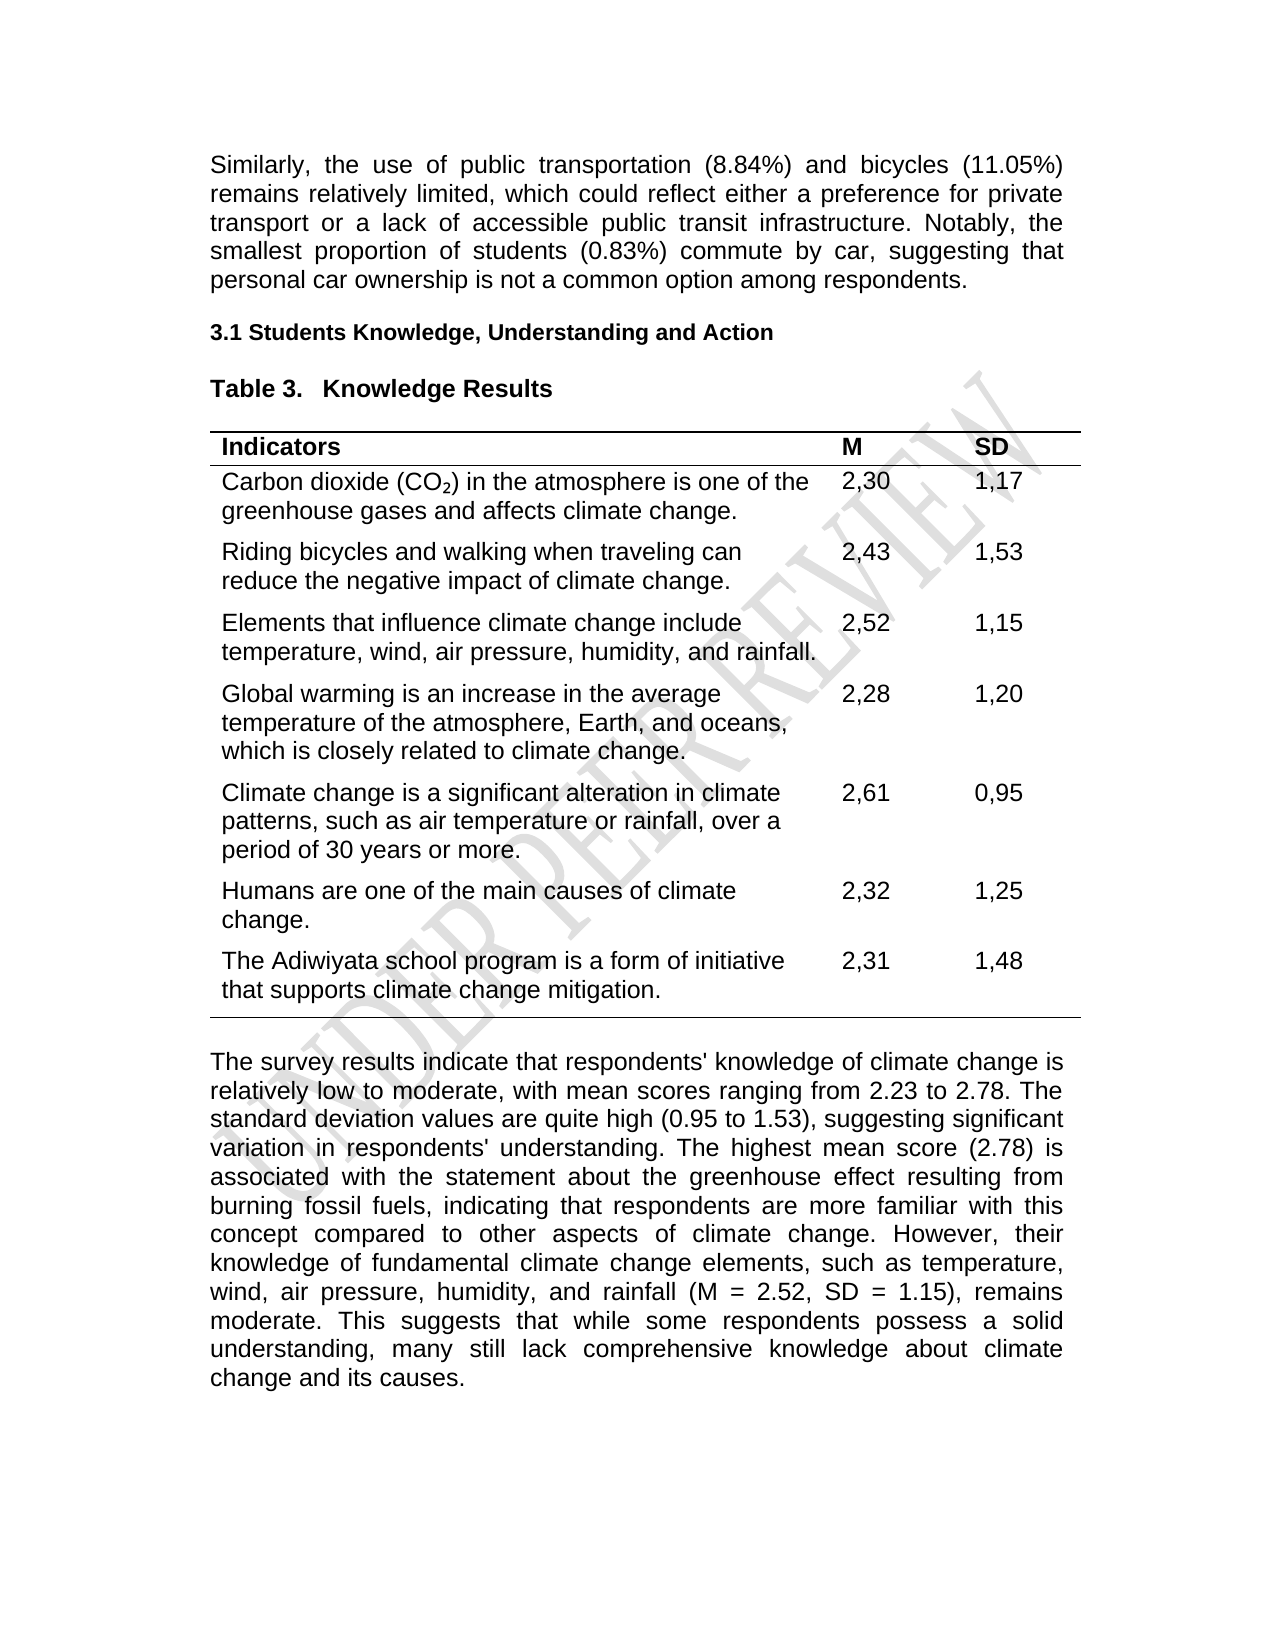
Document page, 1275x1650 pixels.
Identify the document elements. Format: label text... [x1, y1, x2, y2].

table_cell 2,61 [830, 778, 963, 876]
table_cell Humans are one of the main causes of climate change. [210, 876, 830, 946]
table_cell 1,15 [963, 608, 1081, 679]
text The survey results indicate that respondents' knowledge of climate change is relatively low to moderate, with mean scores ranging from 2.23 to 2.78. The standard deviation values are quite high (0.95 to 1.53), suggesting significant variation in respondents' understanding. The highest mean score (2.78) is associated with the statement about the greenhouse effect resulting from burning fossil fuels, indicating that respondents are more familiar with this concept compared to other aspects of climate change. However, their knowledge of fundamental climate change elements, such as temperature, wind, air pressure, humidity, and rainfall (M = 2.52, SD = 1.15), remains moderate. This suggests that while some respondents possess a solid understanding, many still lack comprehensive knowledge about climate change and its causes. [210, 1047, 1065, 1392]
table_cell 2,52 [830, 608, 963, 679]
table_cell 2,30 [830, 466, 963, 537]
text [210, 150, 1065, 294]
table_cell Global warming is an increase in the average temperature of the atmosphere, Earth, and oceans, which is closely related to climate change. [210, 679, 830, 777]
table_cell The Adiwiyata school program is a form of initiative that supports climate change mitigation. [210, 946, 830, 1017]
table_cell 2,31 [830, 946, 963, 1017]
table_cell 1,48 [963, 946, 1081, 1017]
table_cell Climate change is a significant alteration in climate patterns, such as air temperature or rainfall, over a period of 30 years or more. [210, 778, 830, 876]
text Table 3. Knowledge Results [210, 374, 1065, 403]
table_cell Elements that influence climate change include temperature, wind, air pressure, humidity, and rainfall. [210, 608, 830, 679]
table_cell 1,53 [963, 537, 1081, 608]
table_header SD [963, 433, 1081, 465]
table_cell 2,32 [830, 876, 963, 946]
table_header M [830, 433, 963, 465]
table_cell Riding bicycles and walking when traveling can reduce the negative impact of climate change. [210, 537, 830, 608]
text 3.1 Students Knowledge, Understanding and Action [210, 319, 1065, 345]
table_cell 1,20 [963, 679, 1081, 777]
table_cell 1,17 [963, 466, 1081, 537]
table_cell 1,25 [963, 876, 1081, 946]
table_cell 0,95 [963, 778, 1081, 876]
table_cell 2,43 [830, 537, 963, 608]
table_cell 2,28 [830, 679, 963, 777]
table_cell Carbon dioxide (CO₂) in the atmosphere is one of the greenhouse gases and affects climate change. [210, 466, 830, 537]
table_header Indicators [210, 433, 830, 465]
